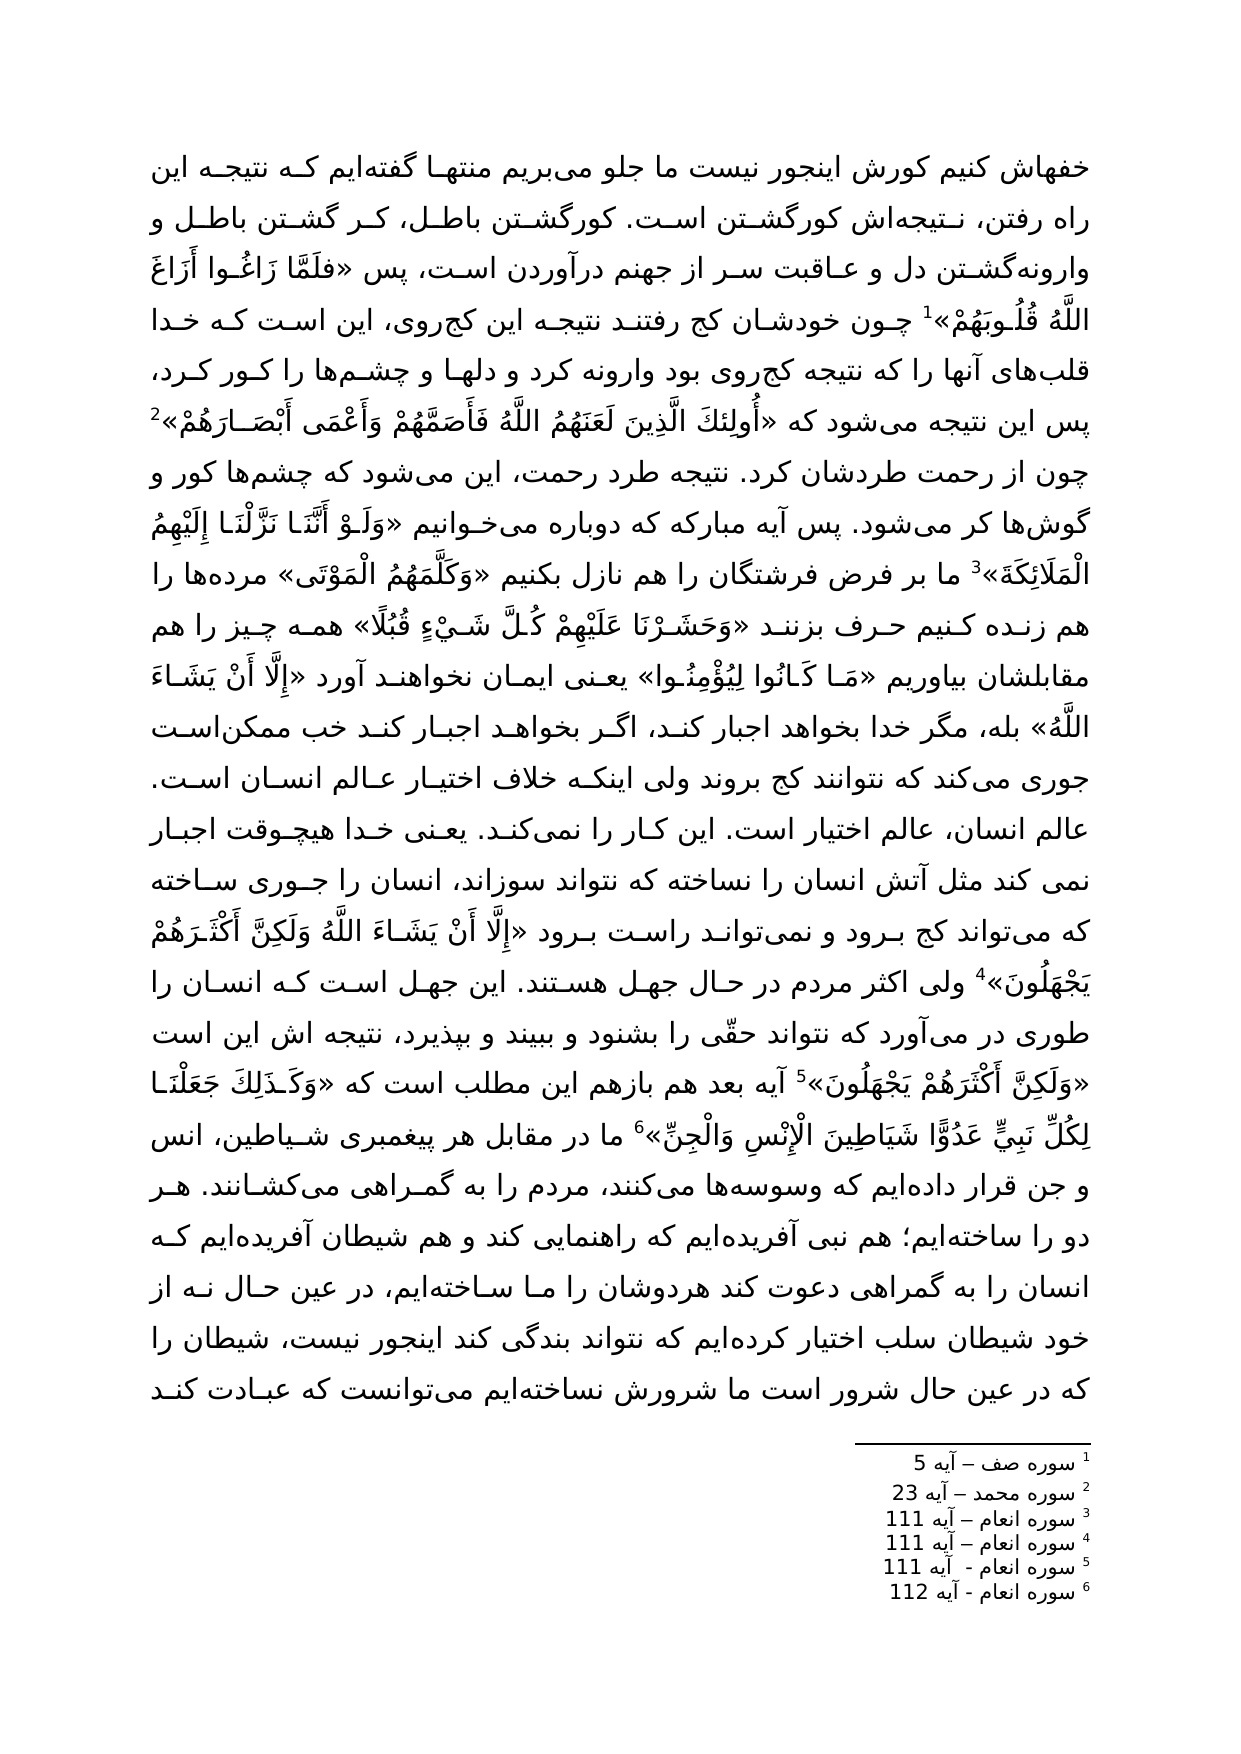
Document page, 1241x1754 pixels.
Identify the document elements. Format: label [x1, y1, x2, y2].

text [150, 150, 1090, 1406]
